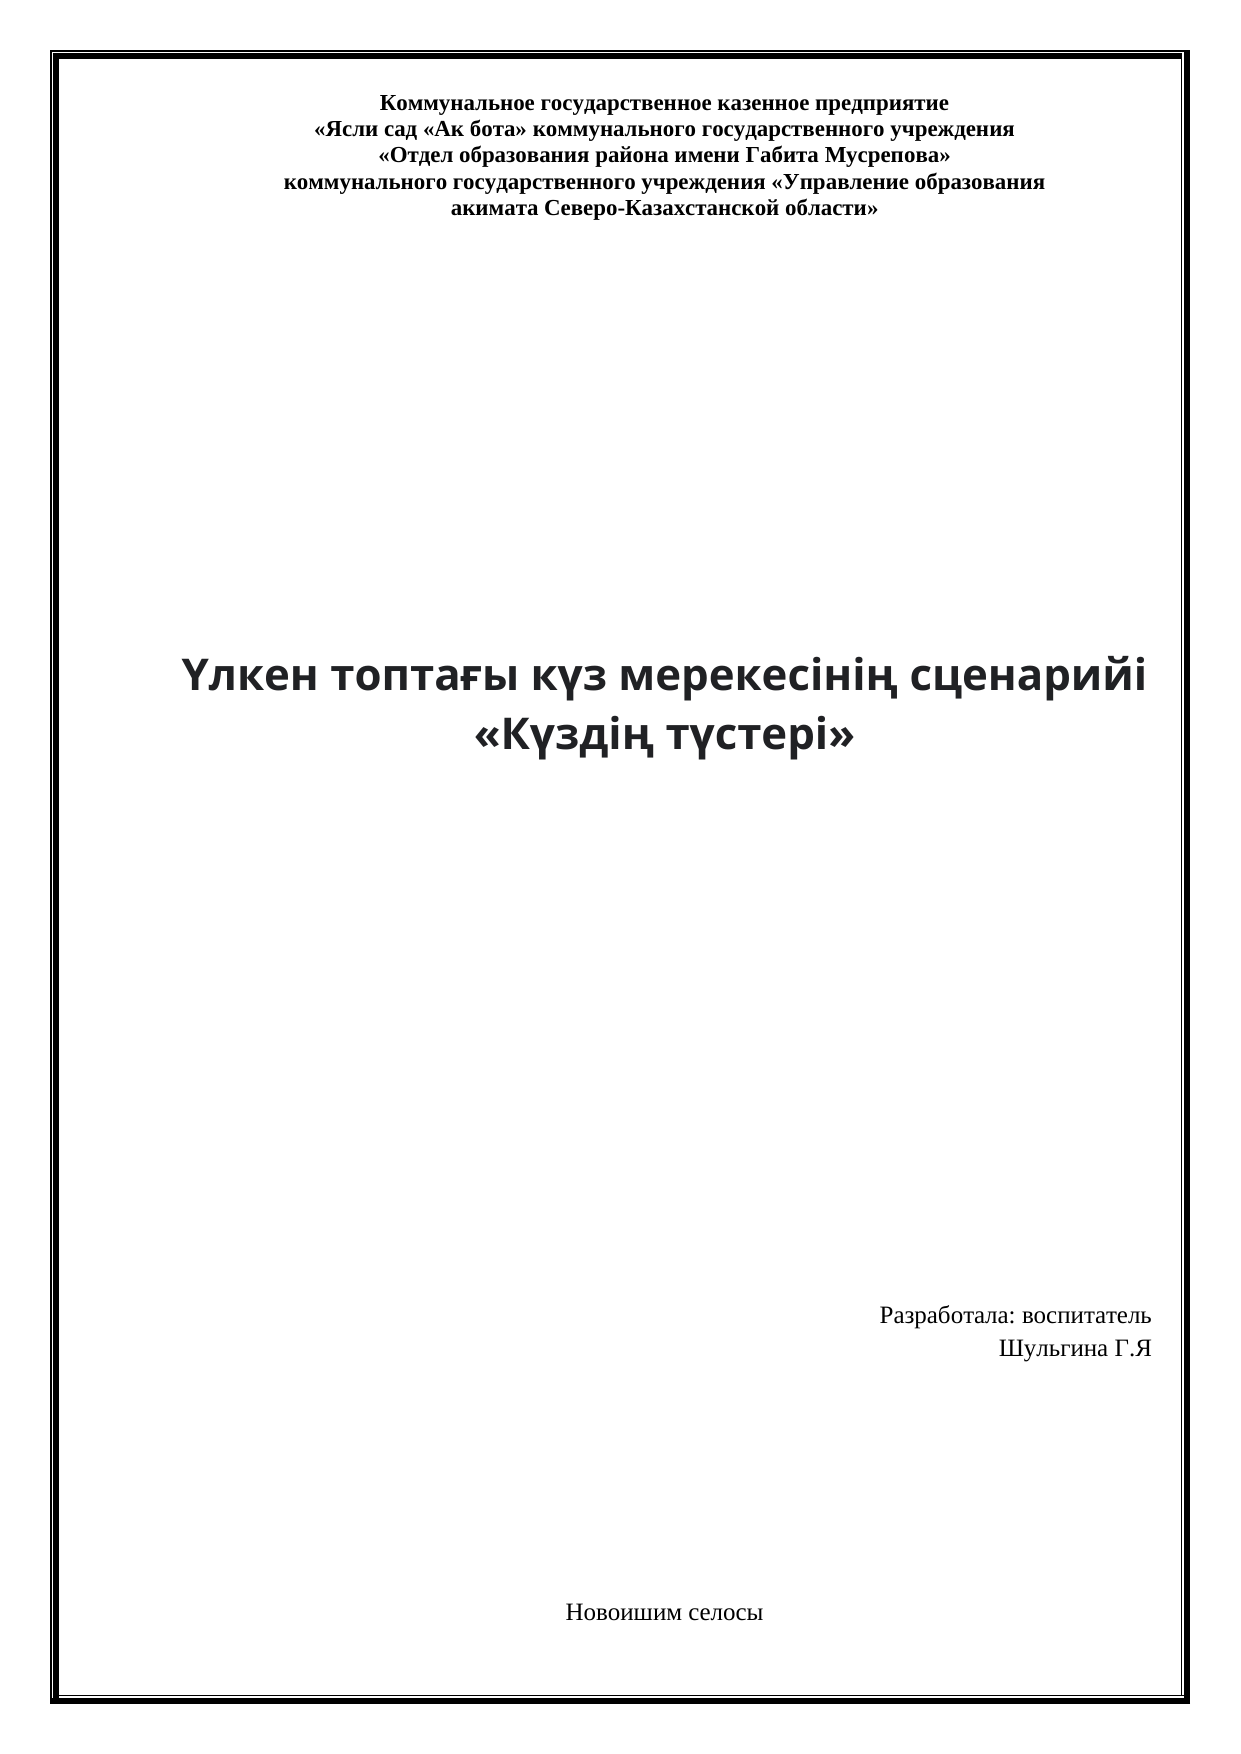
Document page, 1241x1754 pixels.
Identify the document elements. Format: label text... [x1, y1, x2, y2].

text «Отдел образования района имени Габита Мусрепова» [177, 141, 1152, 168]
text Шульгина Г.Я [177, 1333, 1152, 1362]
text Новоишим селосы [177, 1597, 1152, 1626]
text «Ясли сад «Ак бота» коммунального государственного учреждения [177, 115, 1152, 141]
text коммунального государственного учреждения «Управление образования [177, 168, 1152, 194]
text Разработала: воспитатель [177, 1300, 1152, 1329]
text акимата Северо-Казахстанской области» [177, 194, 1152, 220]
text «Күздің түстері» [177, 703, 1152, 763]
text Үлкен топтағы күз мерекесінің сценарийі [177, 643, 1152, 703]
text Коммунальное государственное казенное предприятие [177, 89, 1152, 115]
